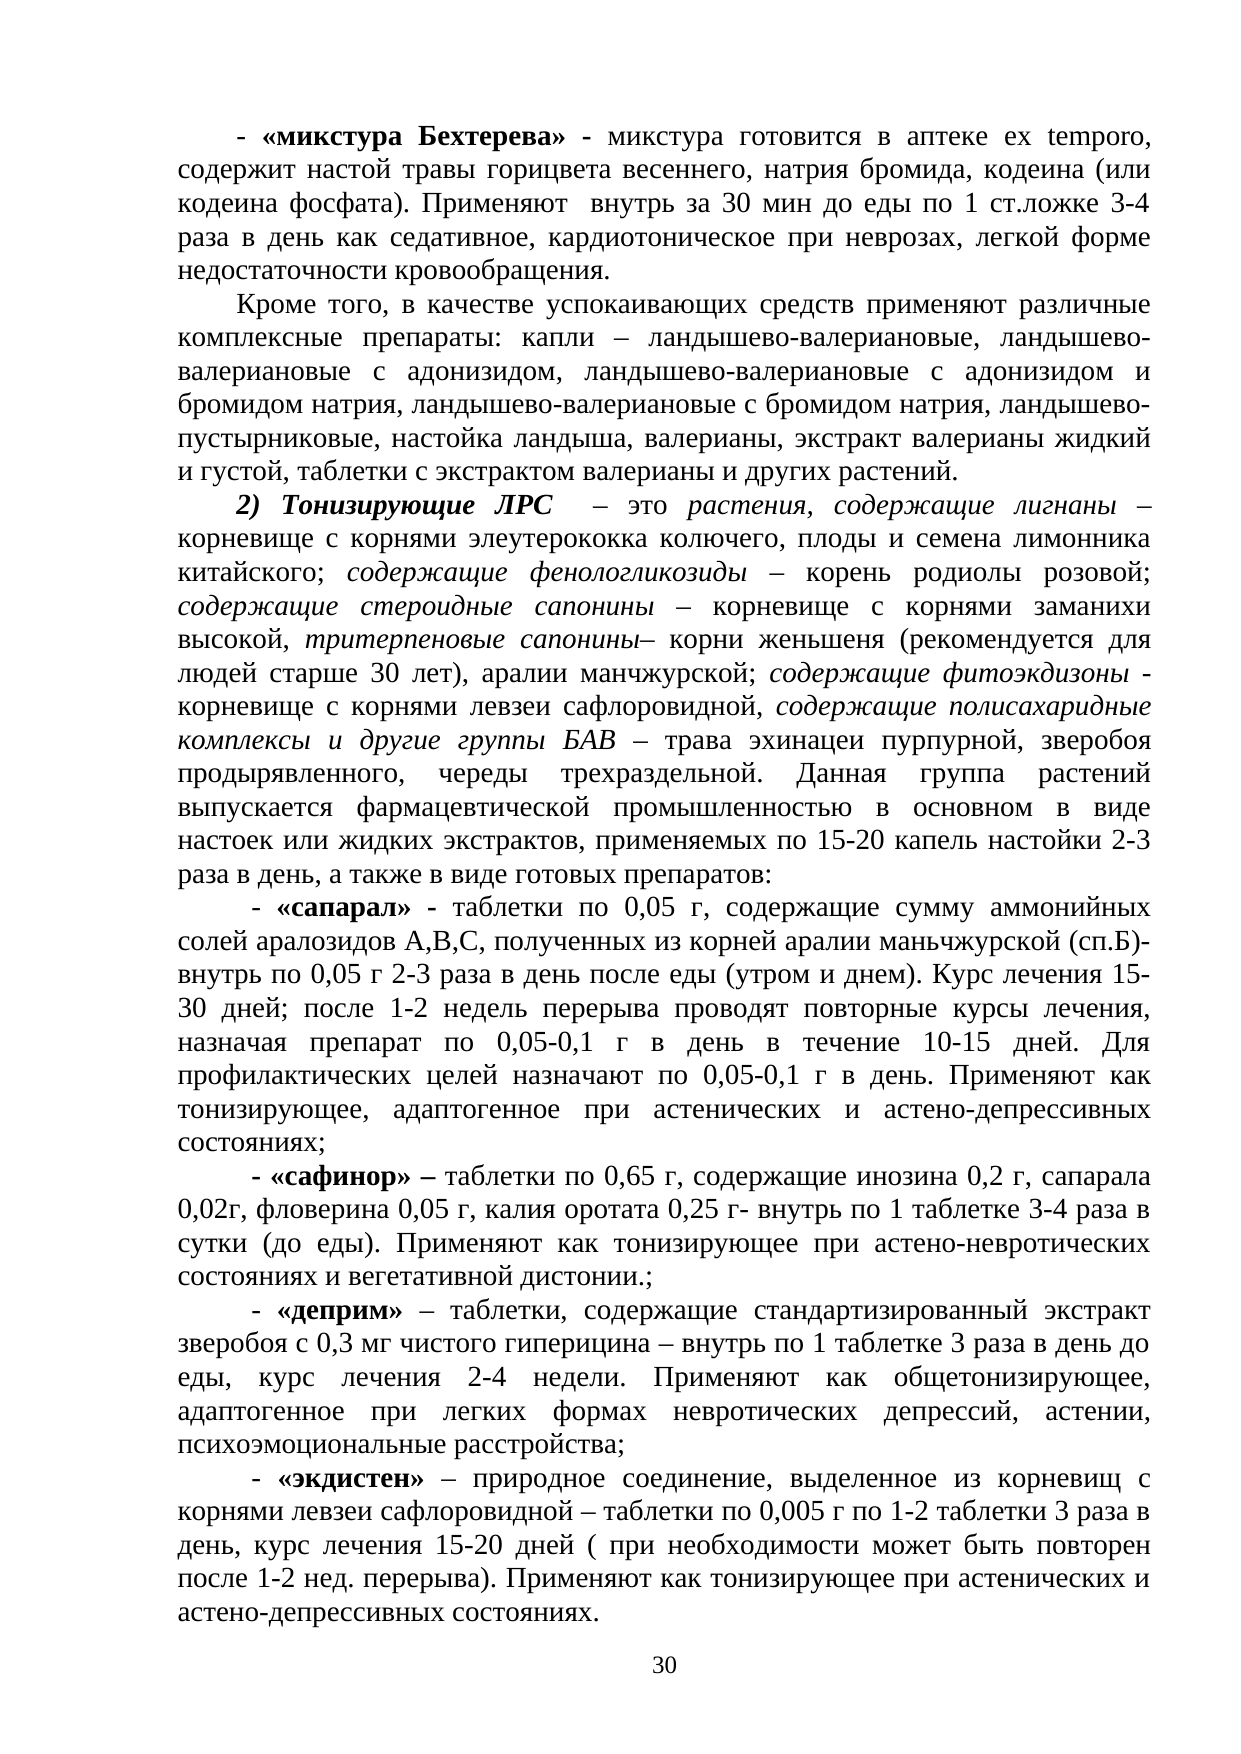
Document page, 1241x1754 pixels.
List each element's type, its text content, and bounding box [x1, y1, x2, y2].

text - «сапарал» - таблетки по , содержащие сумму аммонийных солей аралозидов А,В,С, полученных из корней аралии маньчжурской (сп.Б)- внутрь по 2-3 раза в день после еды (утром и днем). Курс лечения 15-30 дней; после 1-2 недель перерыва проводят повторные курсы лечения, назначая препарат по 0,05- в день в течение 10-15 дней. Для профилактических целей назначают по 0,05- в день. Применяют как тонизирующее, адаптогенное при астенических и астено-депрессивных состояниях; [177, 889, 1152, 1158]
text - «микстура Бехтерева» - микстура готовится в аптеке ex temporo, содержит настой травы горицвета весеннего, натрия бромида, кодеина (или кодеина фосфата). Применяют внутрь за 30 мин до еды по 1 ст.ложке 3-4 раза в день как седативное, кардиотоническое при неврозах, легкой форме недостаточности кровообращения. [177, 118, 1152, 286]
text Кроме того, в качестве успокаивающих средств применяют различные комплексные препараты: капли – ландышево-валериановые, ландышево-валериановые с адонизидом, ландышево-валериановые с адонизидом и бромидом натрия, ландышево-валериановые с бромидом натрия, ландышево-пустырниковые, настойка ландыша, валерианы, экстракт валерианы жидкий и густой, таблетки с экстрактом валерианы и других растений. [177, 286, 1152, 487]
text - «экдистен» – природное соединение, выделенное из корневищ с корнями левзеи сафлоровидной – таблетки по по 1-2 таблетки 3 раза в день, курс лечения 15-20 дней ( при необходимости может быть повторен после 1-2 нед. перерыва). Применяют как тонизирующее при астенических и астено-депрессивных состояниях. [177, 1460, 1152, 1627]
text - «деприм» – таблетки, содержащие стандартизированный экстракт зверобоя с 0,3 мг чистого гиперицина – внутрь по 1 таблетке 3 раза в день до еды, курс лечения 2-4 недели. Применяют как общетонизирующее, адаптогенное при легких формах невротических депрессий, астении, психоэмоциональные расстройства; [177, 1292, 1152, 1460]
text 2) Тонизирующие ЛРС – это растения, содержащие лигнаны – корневище с корнями элеутерококка колючего, плоды и семена лимонника китайского; содержащие фенологликозиды – корень родиолы розовой; содержащие стероидные сапонины – корневище с корнями заманихи высокой, тритерпеновые сапонины– корни женьшеня (рекомендуется для людей старше 30 лет), аралии манчжурской; содержащие фитоэкдизоны - корневище с корнями левзеи сафлоровидной, содержащие полисахаридные комплексы и другие группы БАВ – трава эхинацеи пурпурной, зверобоя продырявленного, череды трехраздельной. Данная группа растений выпускается фармацевтической промышленностью в основном в виде настоек или жидких экстрактов, применяемых по 15-20 капель настойки 2-3 раза в день, а также в виде готовых препаратов: [177, 487, 1152, 889]
text - «сафинор» – таблетки по , содержащие инозина , сапарала 0,02г, фловерина , калия оротата 0,25 г- внутрь по 1 таблетке 3-4 раза в сутки (до еды). Применяют как тонизирующее при астено-невротических состояниях и вегетативной дистонии.; [177, 1158, 1152, 1292]
